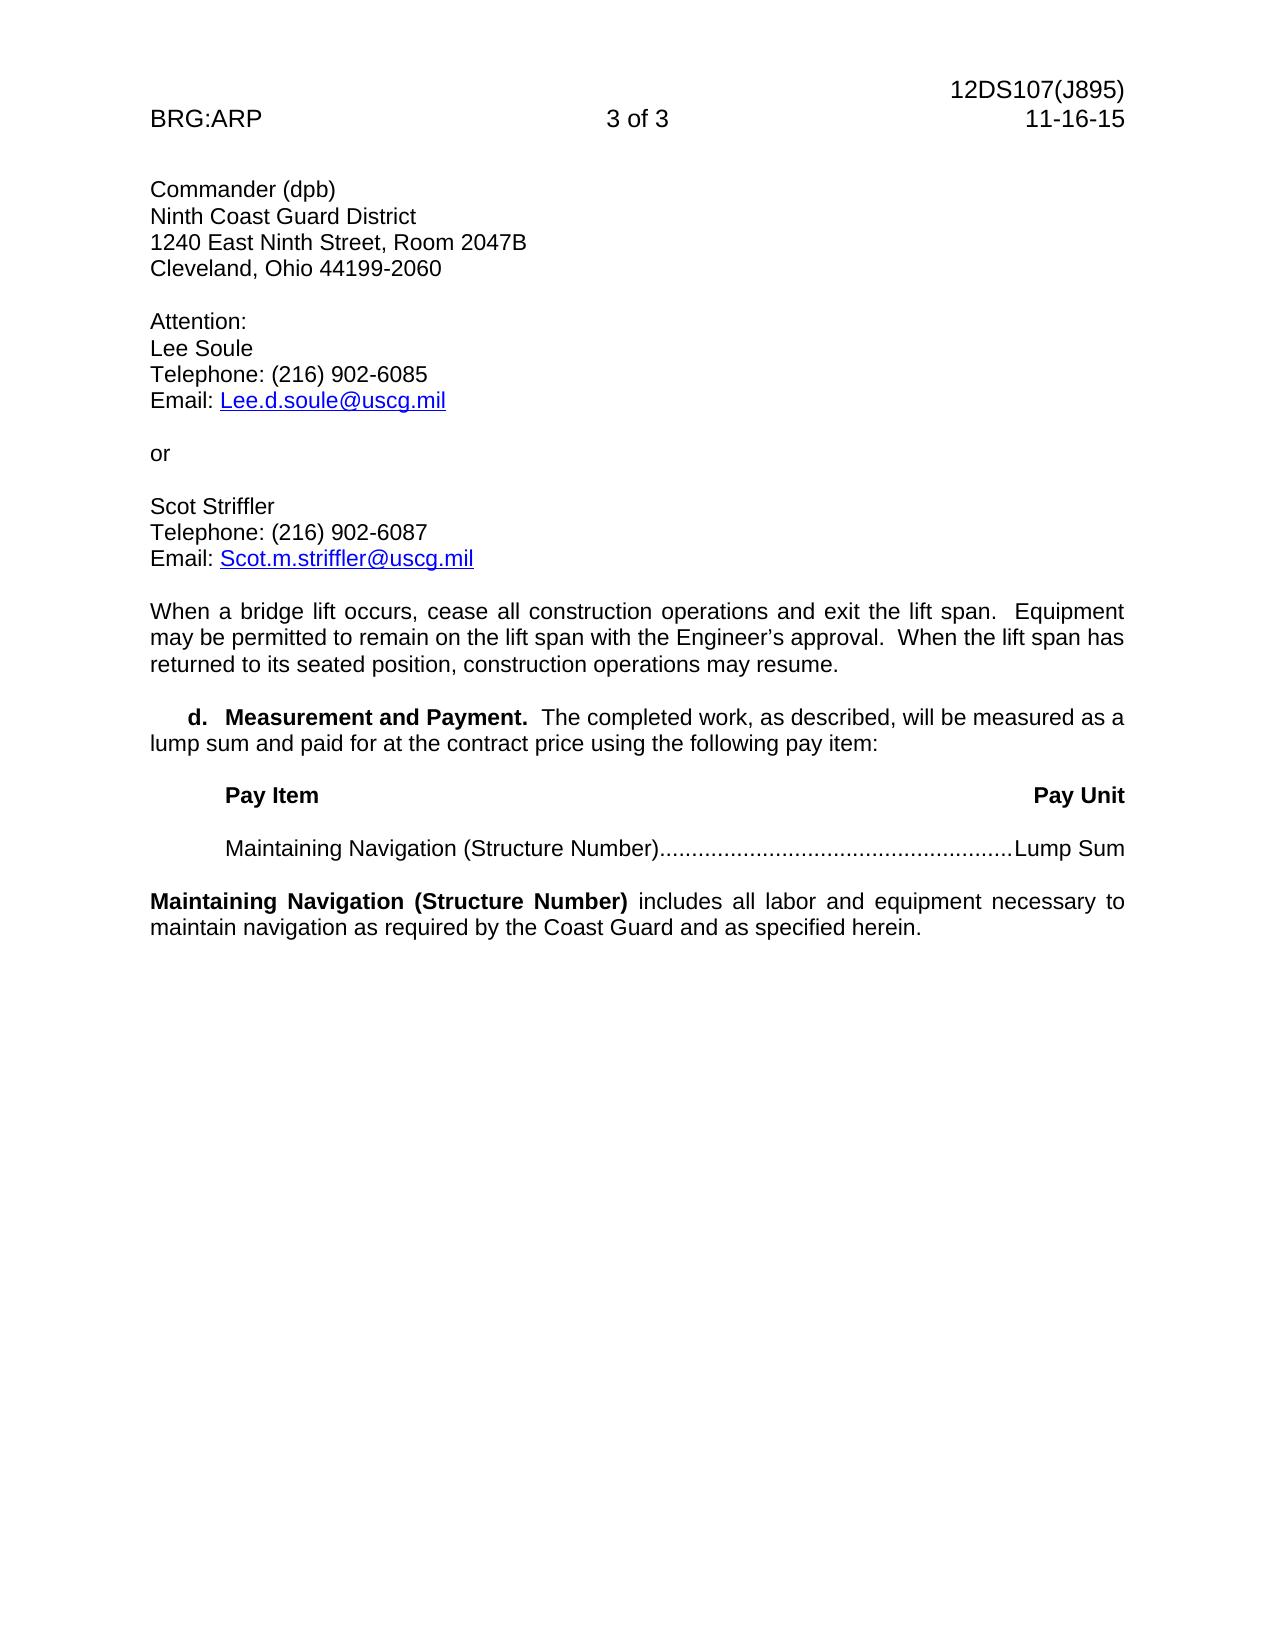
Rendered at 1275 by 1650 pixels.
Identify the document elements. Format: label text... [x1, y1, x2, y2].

text Maintaining Navigation (Structure Number) includes all labor and equipment necessary to maintain navigation as required by the Coast Guard and as specified herein. [150, 888, 1125, 941]
text Telephone: (216) 902-6087 [150, 519, 1125, 545]
text or [150, 440, 1125, 466]
text Attention: [150, 308, 1125, 334]
text Ninth Coast Guard District [150, 203, 1125, 229]
text When a bridge lift occurs, cease all construction operations and exit the lift span. Equipment may be permitted to remain on the lift span with the Engineer’s approval. When the lift span has returned to its seated position, construction operations may resume. [150, 598, 1125, 677]
text d. Measurement and Payment. The completed work, as described, will be measured as a lump sum and paid for at the contract price using the following pay item: [150, 703, 1125, 756]
text Email: Lee.d.soule@uscg.mil [150, 387, 1125, 413]
text 1240 East Ninth Street, Room 2047B [150, 229, 1125, 255]
text Commander (dpb) [150, 176, 1125, 203]
text Telephone: (216) 902-6085 [150, 361, 1125, 387]
text Cleveland, Ohio 44199-2060 [150, 255, 1125, 282]
text Lee Soule [150, 334, 1125, 361]
text Email: Scot.m.striffler@uscg.mil [150, 545, 1125, 572]
text Scot Striffler [150, 493, 1125, 519]
text Maintaining Navigation (Structure Number) Lump Sum [225, 835, 1125, 862]
text Pay Item Pay Unit [225, 782, 1125, 809]
